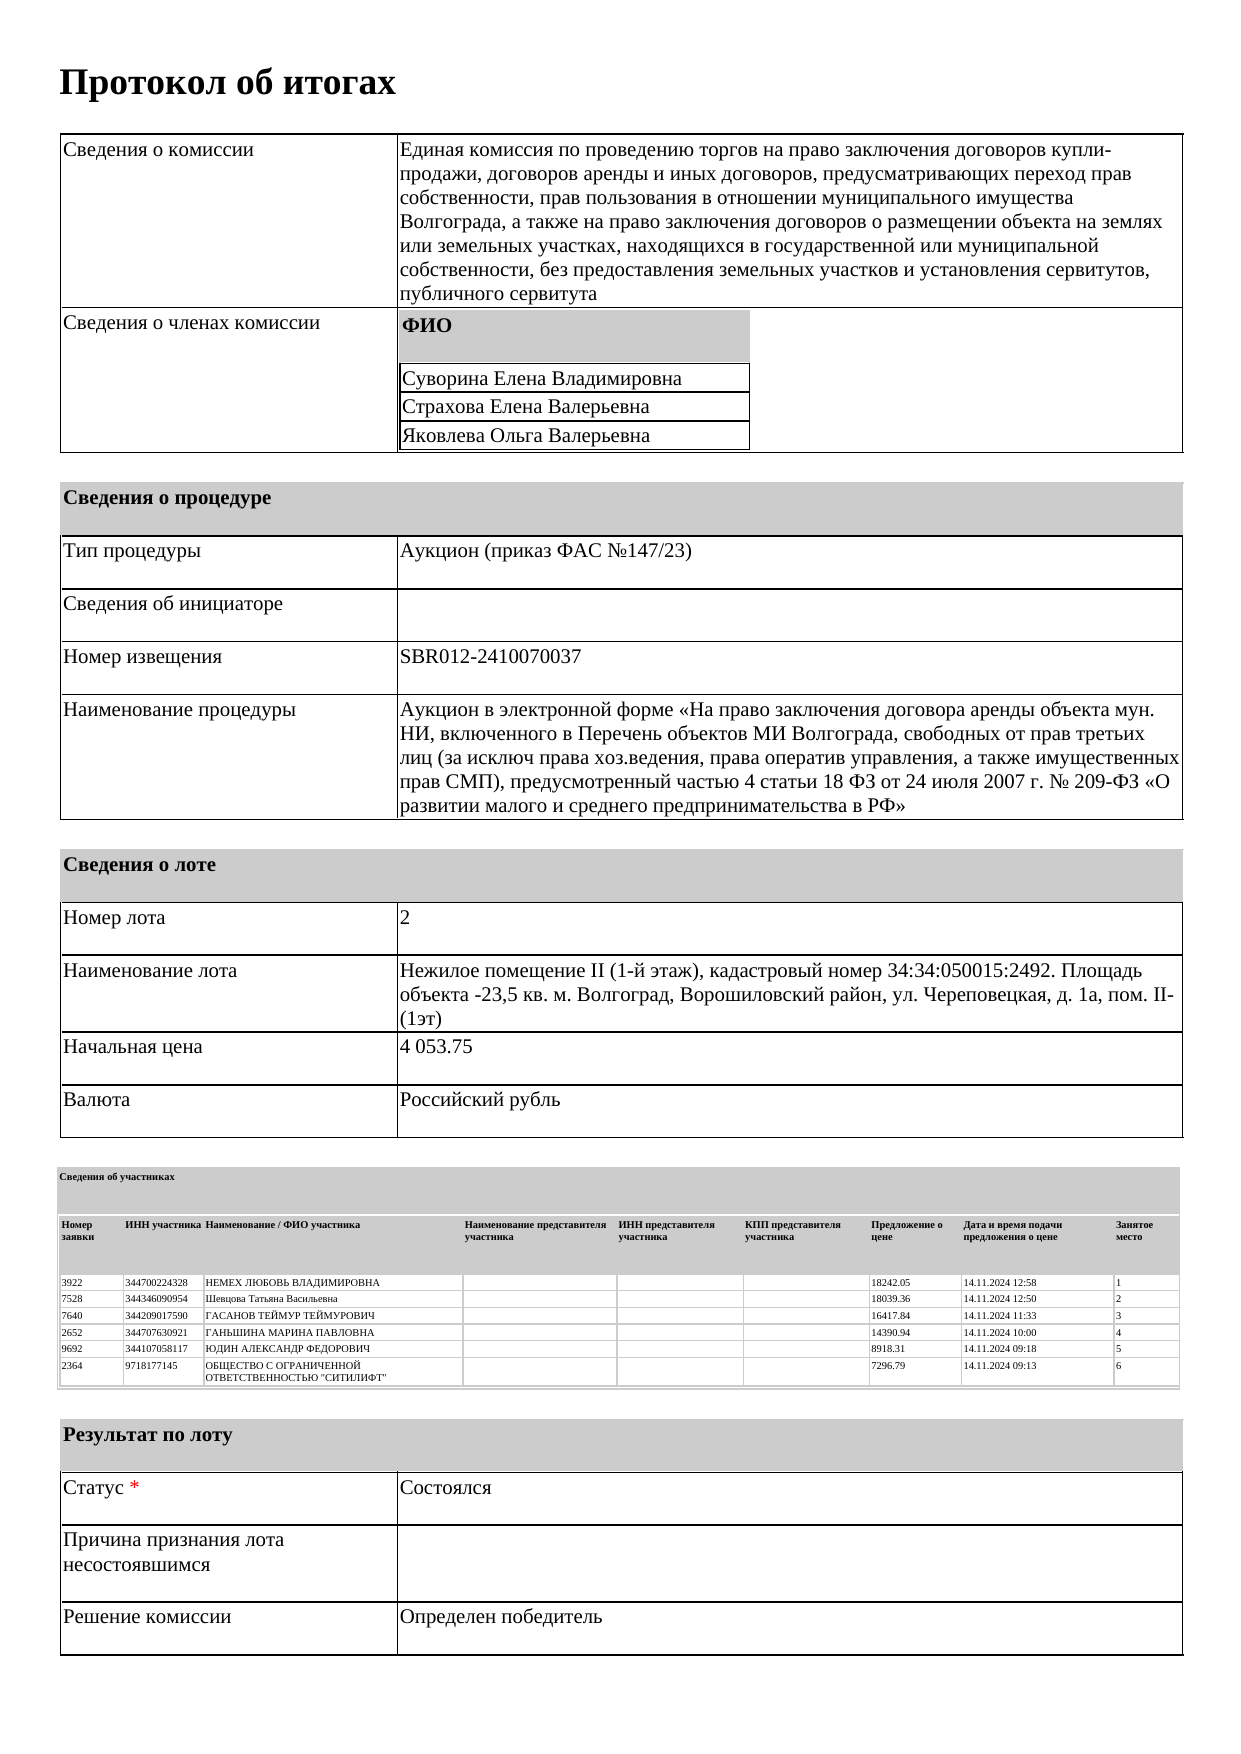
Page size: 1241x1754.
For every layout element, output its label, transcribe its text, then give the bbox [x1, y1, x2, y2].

table_cell [464, 1325, 616, 1340]
table_cell [618, 1358, 743, 1385]
table_header Сведения о процедуре [61, 484, 1182, 535]
table_cell Тип процедуры [61, 536, 397, 588]
table_cell [124, 1325, 203, 1340]
table_cell [744, 1275, 869, 1290]
table_cell [464, 1308, 616, 1323]
table_header Сведения о комиссии [61, 135, 397, 306]
table_cell [124, 1308, 203, 1323]
table_header Единая комиссия по проведению торгов на право заключения договоров купли-продажи, договоров аренды и иных договоров, предусматривающих переход прав собственности, прав пользования в отношении муниципального имущества Волгограда, а также на право заключения договоров о размещении объекта на землях или земельных участках, находящихся в государственной или муниципальной собственности, без предоставления земельных участков и установления сервитутов, публичного сервитута [398, 135, 1182, 306]
table_cell [962, 1291, 1113, 1307]
table_cell [1115, 1275, 1179, 1290]
table_cell Начальная цена [61, 1032, 397, 1084]
table_cell [744, 1341, 869, 1357]
table_cell [205, 1275, 462, 1290]
table_cell [962, 1341, 1113, 1357]
table_cell [870, 1341, 961, 1357]
table_cell [398, 308, 1182, 452]
table_header Сведения об участниках [58, 1169, 1179, 1213]
table_cell [61, 1341, 123, 1357]
table_cell Наименование процедуры [61, 695, 397, 818]
table_cell [124, 1275, 203, 1290]
table_cell [618, 1291, 743, 1307]
table_cell [618, 1308, 743, 1323]
table_cell [464, 1291, 616, 1307]
table_cell Номер лота [61, 903, 397, 954]
table_cell [205, 1341, 462, 1357]
table_cell Российский рубль [398, 1086, 1182, 1137]
table_cell [205, 1325, 462, 1340]
table_header Результат по лоту [61, 1420, 1182, 1471]
table_cell [1115, 1358, 1179, 1385]
table_cell [1115, 1308, 1179, 1323]
table_cell [618, 1325, 743, 1340]
table_cell [744, 1308, 869, 1323]
table_cell [618, 1275, 743, 1290]
table_cell [962, 1358, 1113, 1385]
table_cell 2 [398, 903, 1182, 954]
table_cell [744, 1325, 869, 1340]
table_cell Сведения о членах комиссии [61, 308, 397, 452]
table_cell Решение комиссии [61, 1602, 397, 1654]
table_cell [124, 1341, 203, 1357]
table_cell Аукцион (приказ ФАС №147/23) [398, 537, 1182, 588]
table_cell [618, 1341, 743, 1357]
table_cell Номер извещения [61, 642, 397, 693]
table_cell [870, 1358, 961, 1385]
table_cell [870, 1291, 961, 1307]
table_cell [464, 1341, 616, 1357]
table_cell [464, 1275, 616, 1290]
table_cell Причина признания лота несостоявшимся [61, 1525, 397, 1601]
table_cell Сведения об инициаторе [61, 589, 397, 641]
subtitle Протокол об итогах [59, 59, 1181, 102]
table_cell [744, 1291, 869, 1307]
table_cell [61, 1308, 123, 1323]
table_cell [124, 1291, 203, 1307]
table_cell [398, 590, 1182, 641]
table_cell Определен победитель [398, 1603, 1182, 1654]
table_cell [962, 1325, 1113, 1340]
table_cell [1115, 1341, 1179, 1357]
table_cell [205, 1291, 462, 1307]
table_cell [962, 1275, 1113, 1290]
table_cell [744, 1358, 869, 1385]
table_cell [870, 1275, 961, 1290]
table_cell [205, 1358, 462, 1385]
table_cell [124, 1358, 203, 1385]
table_cell [61, 1358, 123, 1385]
table_cell [962, 1308, 1113, 1323]
table_cell [398, 1526, 1182, 1601]
table_cell Статус * [61, 1473, 397, 1524]
table_cell Наименование лота [61, 955, 397, 1031]
table_cell [205, 1308, 462, 1323]
table_cell [464, 1358, 616, 1385]
table_cell [61, 1275, 123, 1290]
table_cell [61, 1325, 123, 1340]
table_cell Нежилое помещение II (1-й этаж), кадастровый номер 34:34:050015:2492. Площадь объекта -23,5 кв. м. Волгоград, Ворошиловский район, ул. Череповецкая, д. 1а, пом. II-(1эт) [398, 956, 1182, 1031]
table_cell Аукцион в электронной форме «На право заключения договора аренды объекта мун. НИ, включенного в Перечень объектов МИ Волгограда, свободных от прав третьих лиц (за исключ права хоз.ведения, права оператив управления, а также имущественных прав СМП), предусмотренный частью 4 статьи 18 ФЗ от 24 июля 2007 г. № 209-ФЗ «О развитии малого и среднего предпринимательства в РФ» [398, 695, 1182, 818]
table_cell Валюта [61, 1085, 397, 1137]
table_cell [61, 1291, 123, 1307]
table_cell [870, 1325, 961, 1340]
table_cell [1115, 1325, 1179, 1340]
table_header Сведения о лоте [61, 850, 1182, 902]
table_cell Состоялся [398, 1473, 1182, 1524]
table_cell [1115, 1291, 1179, 1307]
table_cell [870, 1308, 961, 1323]
table_cell 4 053.75 [398, 1033, 1182, 1084]
table_cell SBR012-2410070037 [398, 642, 1182, 693]
